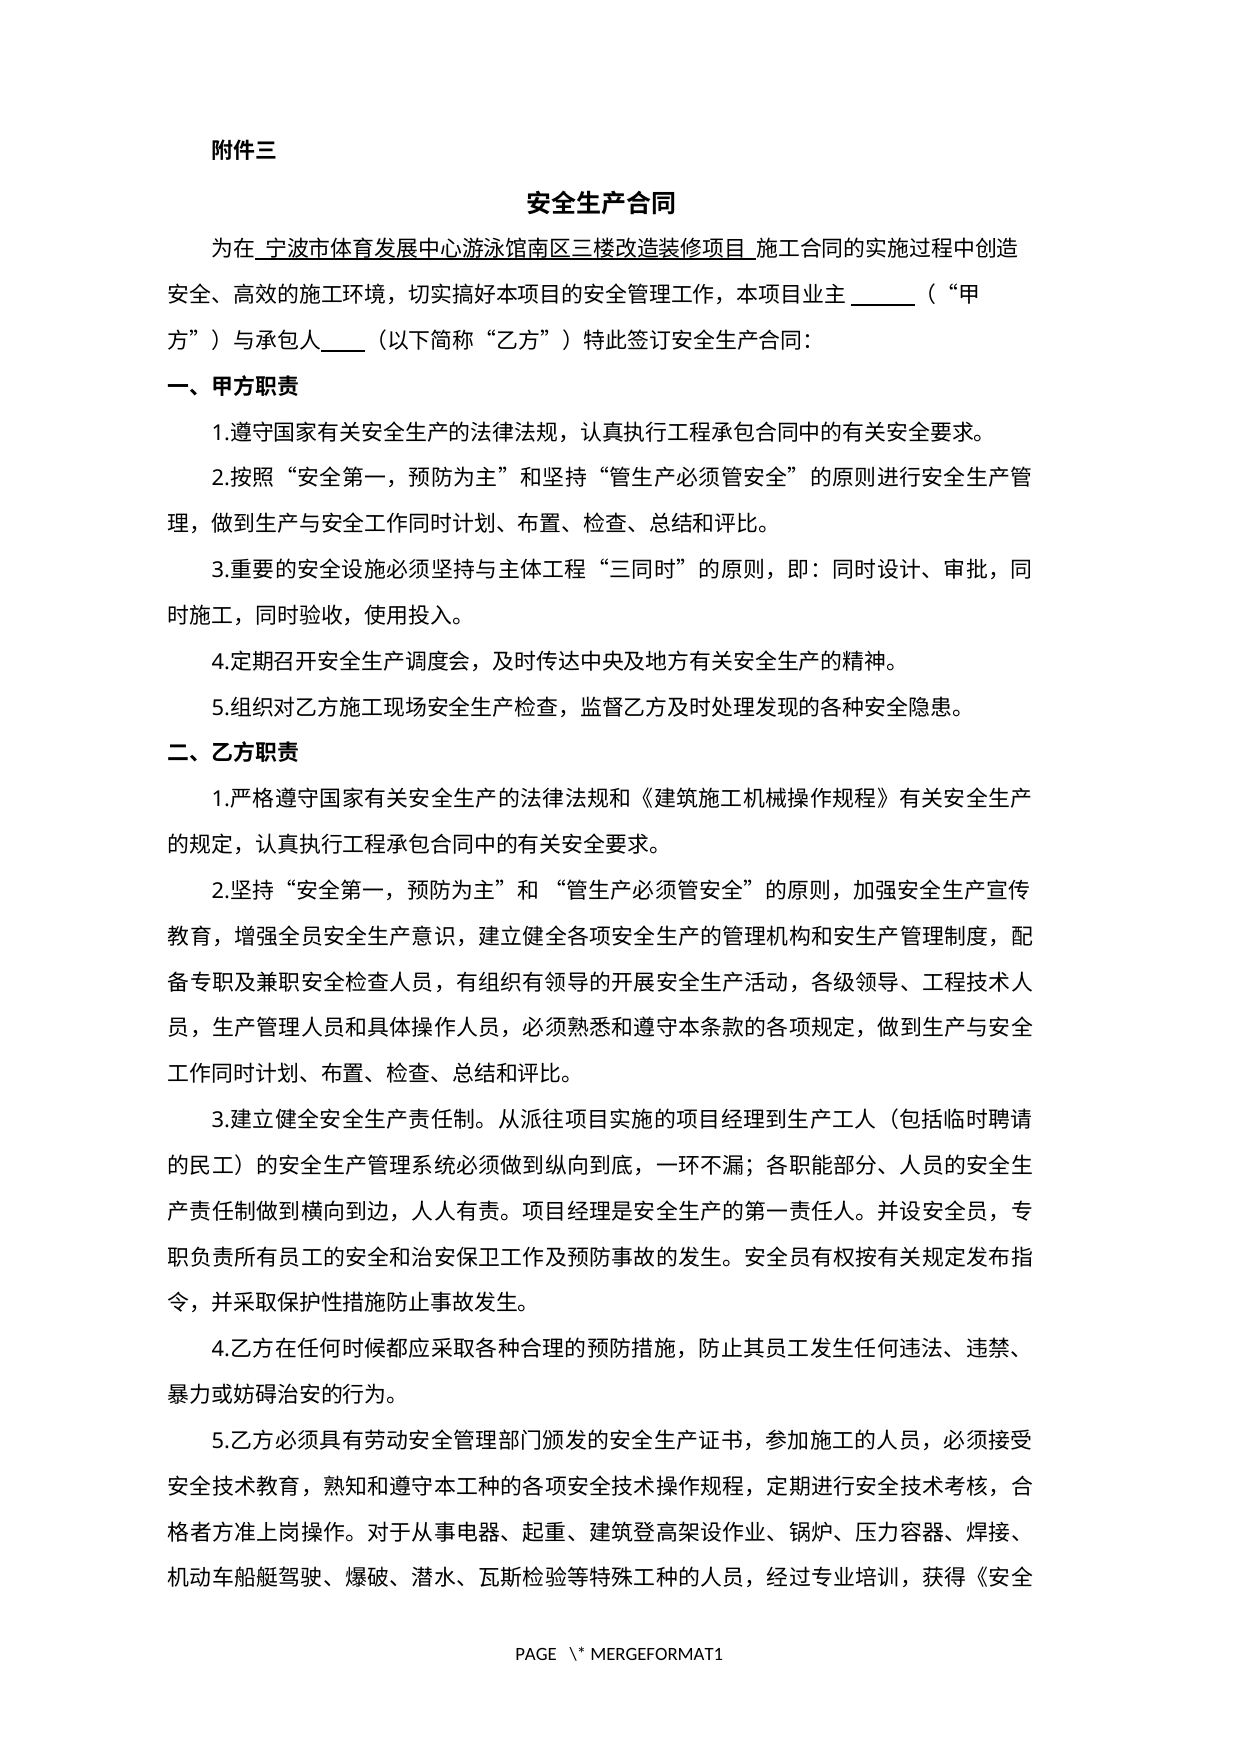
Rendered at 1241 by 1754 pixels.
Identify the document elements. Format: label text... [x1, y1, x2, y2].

text 二、乙方职责 [168, 724, 1034, 770]
text 附件三 [168, 133, 1034, 164]
text 2.坚持“安全第一，预防为主”和 “管生产必须管安全”的原则，加强安全生产宣传教育，增强全员安全生产意识，建立健全各项安全生产的管理机构和安生产管理制度，配备专职及兼职安全检查人员，有组织有领导的开展安全生产活动，各级领导、工程技术人员，生产管理人员和具体操作人员，必须熟悉和遵守本条款的各项规定，做到生产与安全工作同时计划、布置、检查、总结和评比。 [168, 862, 1034, 1091]
text 安全生产合同 [168, 180, 1034, 220]
text 2.按照“安全第一，预防为主”和坚持“管生产必须管安全”的原则进行安全生产管理，做到生产与安全工作同时计划、布置、检查、总结和评比。 [168, 449, 1034, 541]
text 3.建立健全安全生产责任制。从派往项目实施的项目经理到生产工人（包括临时聘请的民工）的安全生产管理系统必须做到纵向到底，一环不漏；各职能部分、人员的安全生产责任制做到横向到边，人人有责。项目经理是安全生产的第一责任人。并设安全员，专职负责所有员工的安全和治安保卫工作及预防事故的发生。安全员有权按有关规定发布指令，并采取保护性措施防止事故发生。 [168, 1091, 1034, 1320]
text 1.严格遵守国家有关安全生产的法律法规和《建筑施工机械操作规程》有关安全生产的规定，认真执行工程承包合同中的有关安全要求。 [168, 770, 1034, 862]
text 为在 宁波市体育发展中心游泳馆南区三楼改造装修项目 施工合同的实施过程中创造安全、高效的施工环境，切实搞好本项目的安全管理工作，本项目业主 （“甲方”）与承包人 （以下简称“乙方”）特此签订安全生产合同： [168, 220, 1034, 357]
text 3.重要的安全设施必须坚持与主体工程“三同时”的原则，即：同时设计、审批，同时施工，同时验收，使用投入。 [168, 541, 1034, 632]
text 5.组织对乙方施工现场安全生产检查，监督乙方及时处理发现的各种安全隐患。 [168, 678, 1034, 724]
text 1.遵守国家有关安全生产的法律法规，认真执行工程承包合同中的有关安全要求。 [168, 403, 1034, 449]
text 4.乙方在任何时候都应采取各种合理的预防措施，防止其员工发生任何违法、违禁、暴力或妨碍治安的行为。 [168, 1320, 1034, 1412]
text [168, 1412, 1034, 1595]
text 一、甲方职责 [168, 357, 1034, 403]
text 4.定期召开安全生产调度会，及时传达中央及地方有关安全生产的精神。 [168, 632, 1034, 678]
